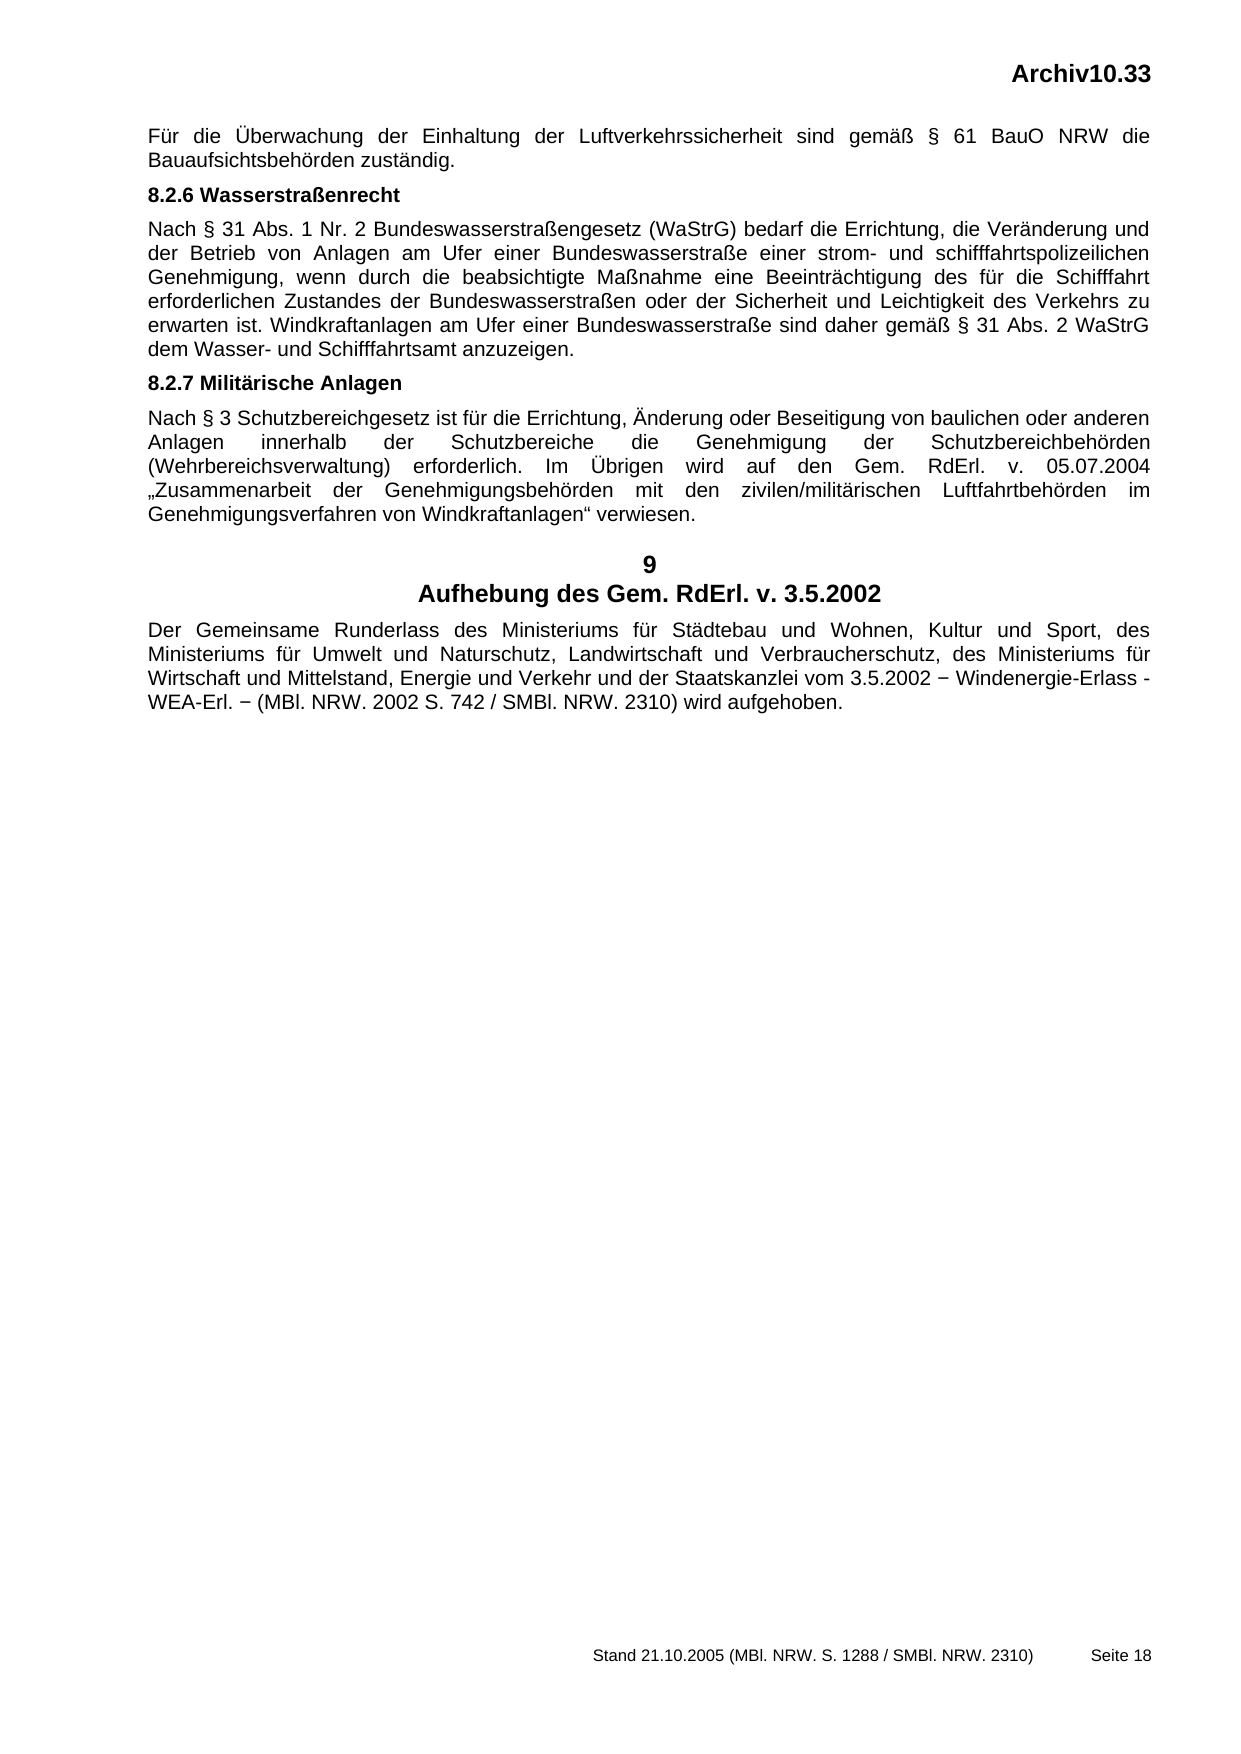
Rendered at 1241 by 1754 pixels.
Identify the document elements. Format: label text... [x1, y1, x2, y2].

text Der Gemeinsame Runderlass des Ministeriums für Städtebau und Wohnen, Kultur und Sport, des Ministeriums für Umwelt und Naturschutz, Landwirtschaft und Verbraucherschutz, des Ministeriums für Wirtschaft und Mittelstand, Energie und Verkehr und der Staatskanzlei vom 3.5.2002 − Windenergie-Erlass -WEA-Erl. − (MBl. NRW. 2002 S. 742 / SMBl. NRW. 2310) wird aufgehoben. [148, 618, 1152, 714]
subtitle 9 Aufhebung des Gem. RdErl. v. 3.5.2002 [148, 550, 1152, 608]
text Nach § 3 Schutzbereichgesetz ist für die Errichtung, Änderung oder Beseitigung von baulichen oder anderen Anlagen innerhalb der Schutzbereiche die Genehmigung der Schutzbereichbehörden (Wehrbereichsverwaltung) erforderlich. Im Übrigen wird auf den Gem. RdErl. v. 05.07.2004 „Zusammenarbeit der Genehmigungsbehörden mit den zivilen/militärischen Luftfahrtbehörden im Genehmigungsverfahren von Windkraftanlagen“ verwiesen. [148, 406, 1152, 525]
text 8.2.7 Militärische Anlagen [148, 371, 1152, 395]
text Für die Überwachung der Einhaltung der Luftverkehrssicherheit sind gemäß § 61 BauO NRW die Bauaufsichtsbehörden zuständig. [148, 124, 1152, 172]
text 8.2.6 Wasserstraßenrecht [148, 183, 1152, 207]
text Nach § 31 Abs. 1 Nr. 2 Bundeswasserstraßengesetz (WaStrG) bedarf die Errichtung, die Veränderung und der Betrieb von Anlagen am Ufer einer Bundeswasserstraße einer strom- und schifffahrtspolizeilichen Genehmigung, wenn durch die beabsichtigte Maßnahme eine Beeinträchtigung des für die Schifffahrt erforderlichen Zustandes der Bundeswasserstraßen oder der Sicherheit und Leichtigkeit des Verkehrs zu erwarten ist. Windkraftanlagen am Ufer einer Bundeswasserstraße sind daher gemäß § 31 Abs. 2 WaStrG dem Wasser- und Schifffahrtsamt anzuzeigen. [148, 217, 1152, 361]
